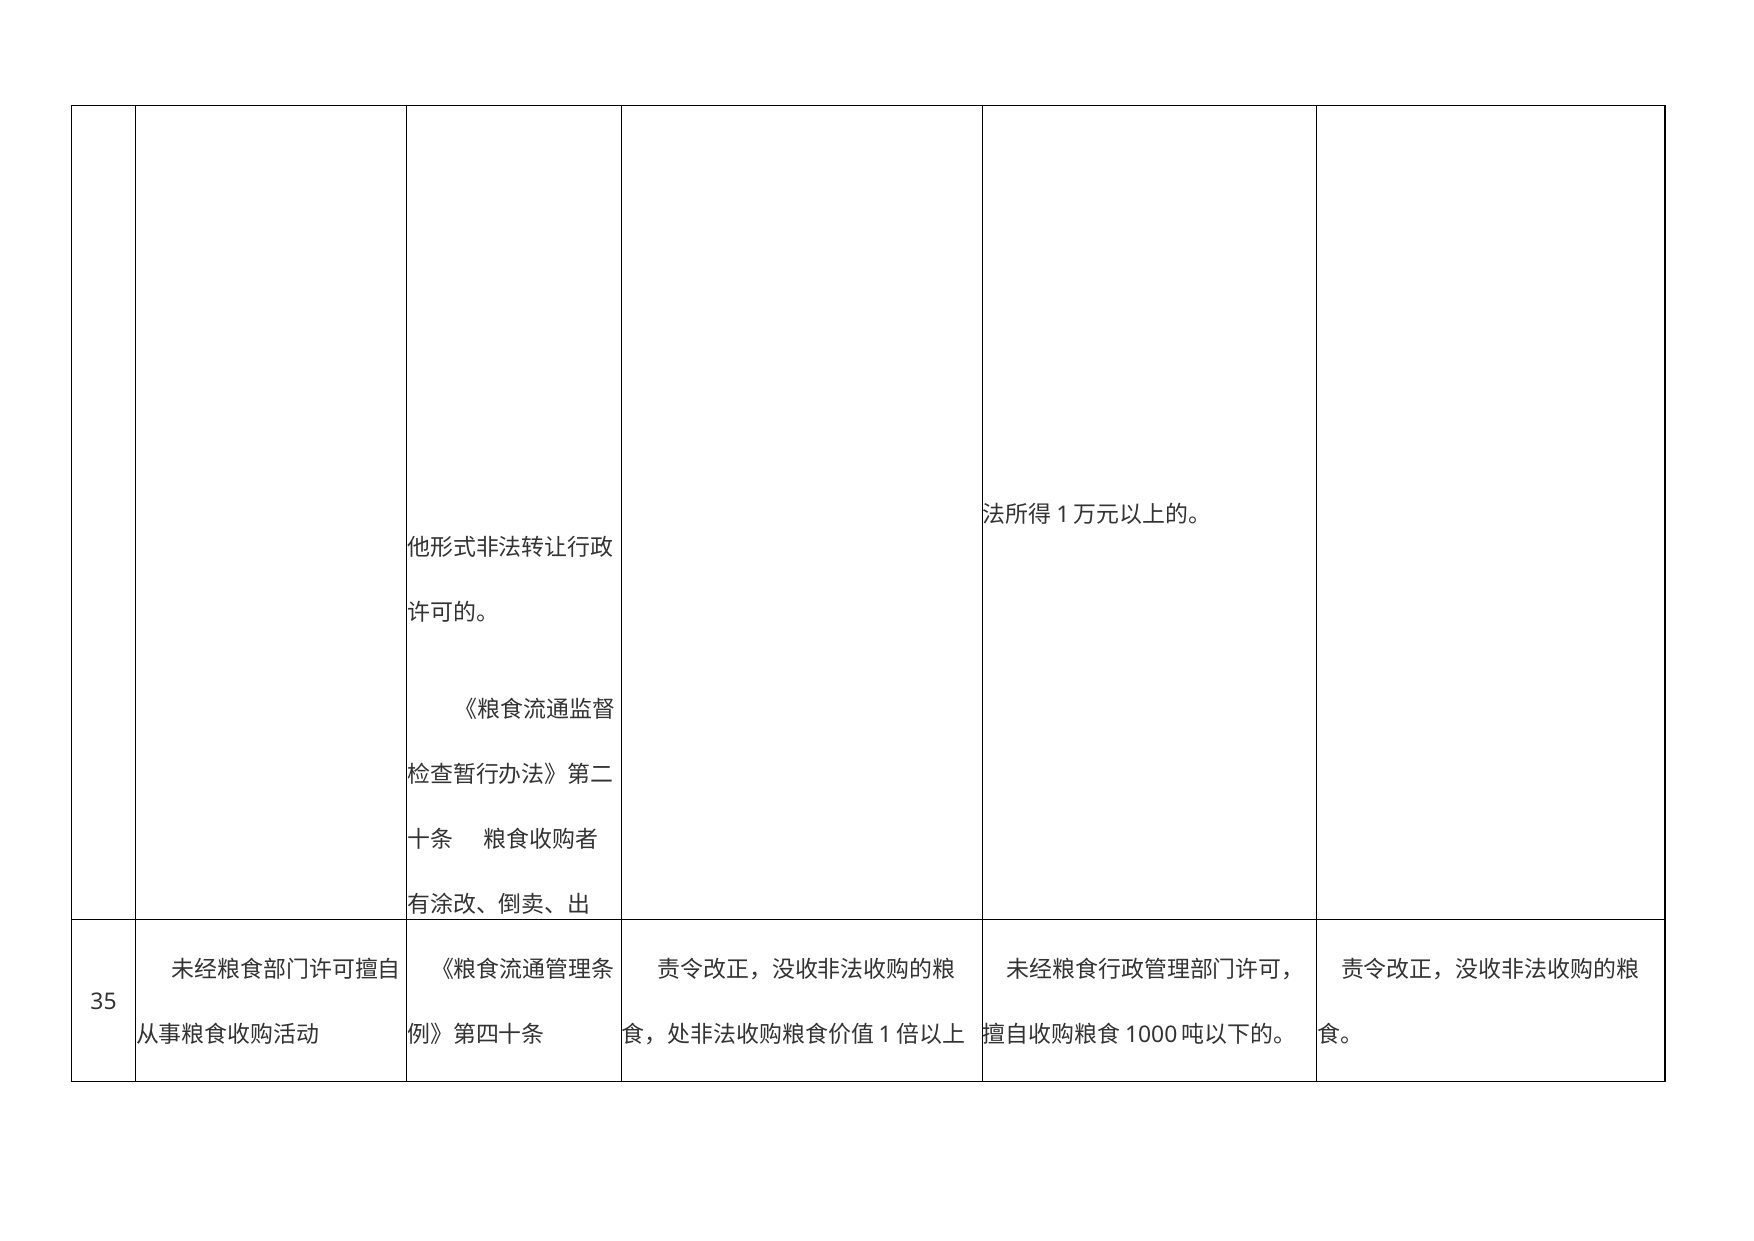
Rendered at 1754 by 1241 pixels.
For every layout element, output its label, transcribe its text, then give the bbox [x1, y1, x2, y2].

table_cell 未经粮食部门许可擅自从事粮食收购活动 [136, 920, 406, 1081]
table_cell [983, 106, 1316, 918]
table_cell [622, 920, 982, 1081]
table_cell 未经粮食行政管理部门许可，擅自收购粮食1000吨以下的。 [983, 920, 1316, 1081]
table_cell 35 [72, 920, 135, 1081]
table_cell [407, 920, 621, 1081]
table_cell 责令改正，没收非法收购的粮食。 [1317, 920, 1664, 1081]
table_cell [1317, 106, 1664, 918]
